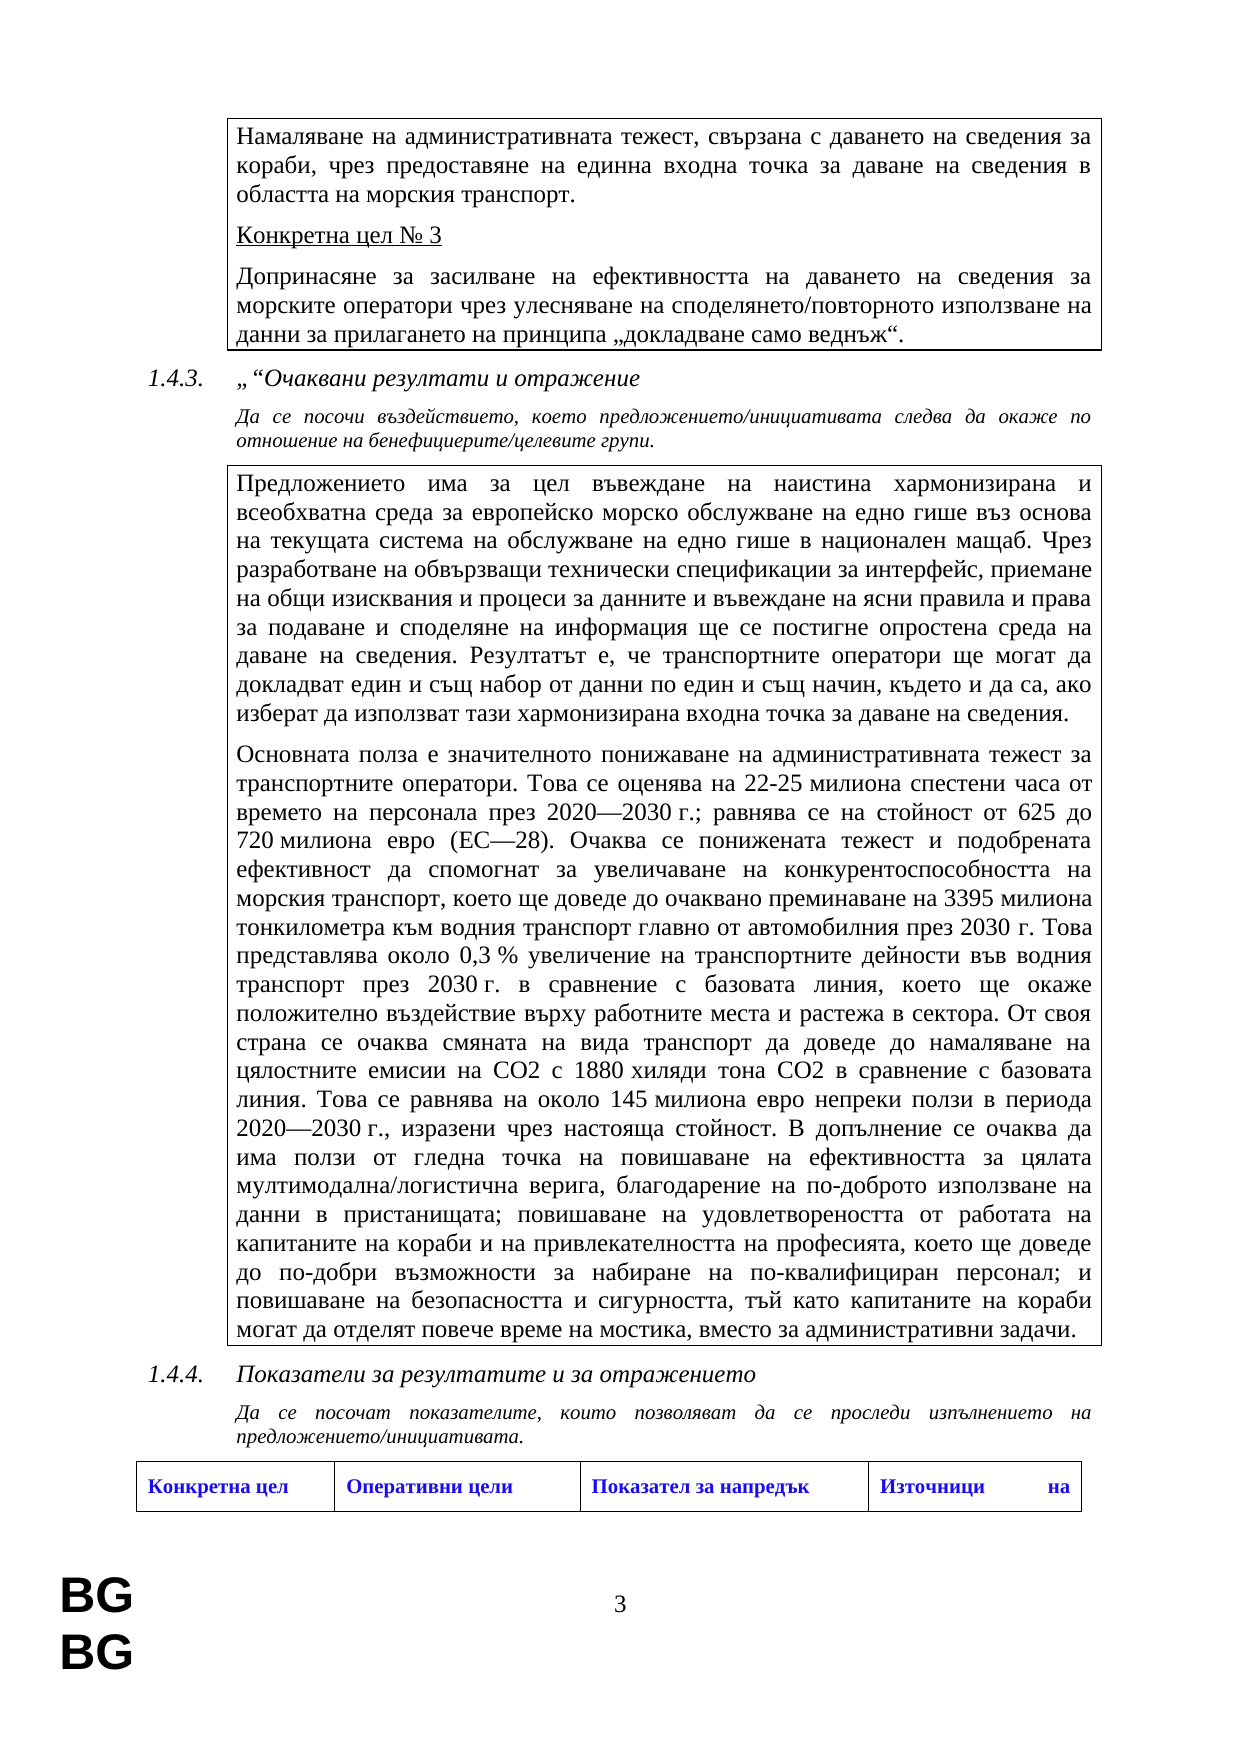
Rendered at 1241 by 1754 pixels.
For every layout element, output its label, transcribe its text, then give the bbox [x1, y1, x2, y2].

text Намаляване на административната тежест, свързана с даването на сведения за кораби, чрез предоставяне на единна входна точка за даване на сведения в областта на морския транспорт. [228, 119, 1101, 207]
text Основната полза е значителното понижаване на административната тежест за транспортните оператори. Това се оценява на 22-25 милиона спестени часа от времето на персонала през 2020—2030 г.; равнява се на стойност от 625 до 720 милиона евро (ЕС—28). Очаква се понижената тежест и подобрената ефективност да спомогнат за увеличаване на конкурентоспособността на морския транспорт, което ще доведе до очаквано преминаване на 3395 милиона тонкилометра към водния транспорт главно от автомобилния през 2030 г. Това представлява около 0,3 % увеличение на транспортните дейности във водния транспорт през 2030 г. в сравнение с базовата линия, което ще окаже положително въздействие върху работните места и растежа в сектора. От своя страна се очаква смяната на вида транспорт да доведе до намаляване на цялостните емисии на CO2 с 1880 хиляди тона CO2 в сравнение с базовата линия. Това се равнява на около 145 милиона евро непреки ползи в периода 2020—2030 г., изразени чрез настояща стойност. В допълнение се очаква да има ползи от гледна точка на повишаване на ефективността за цялата мултимодална/логистична верига, благодарение на по-доброто използване на данни в пристанищата; повишаване на удовлетвореността от работата на капитаните на кораби и на привлекателността на професията, което ще доведе до по-добри възможности за набиране на по-квалифициран персонал; и повишаване на безопасността и сигурността, тъй като капитаните на кораби могат да отделят повече време на мостика, вместо за административни задачи. [228, 736, 1101, 1345]
text Да се посочат показателите, които позволяват да се проследи изпълнението на предложението/инициативата. [236, 1400, 1092, 1448]
table_header Източници на данни [869, 1462, 1081, 1511]
text Допринасяне за засилване на ефективността на даването на сведения за морските оператори чрез улесняване на споделянето/повторното използване на данни за прилагането на принципа „докладване само веднъж“. [228, 258, 1101, 349]
text Предложението има за цел въвеждане на наистина хармонизирана и всеобхватна среда за европейско морско обслужване на едно гише въз основа на текущата система на обслужване на едно гише в национален мащаб. Чрез разработване на обвързващи технически спецификации за интерфейс, приемане на общи изисквания и процеси за данните и въвеждане на ясни правила и права за подаване и споделяне на информация ще се постигне опростена среда на даване на сведения. Резултатът е, че транспортните оператори ще могат да докладват един и същ набор от данни по един и същ начин, където и да са, ако изберат да използват тази хармонизирана входна точка за даване на сведения. [228, 466, 1101, 727]
subtitle 1.4.4. Показатели за резултатите и за отражението [148, 1359, 1092, 1387]
table_header Оперативни цели [335, 1462, 580, 1511]
subtitle 1.4.3. „“Очаквани резултати и отражение [148, 363, 1092, 392]
text Конкретна цел № 3 [228, 217, 1101, 249]
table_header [581, 1462, 868, 1511]
table_header Конкретна цел [137, 1462, 334, 1511]
text Да се посочи въздействието, което предложението/инициативата следва да окаже по отношение на бенефициерите/целевите групи. [236, 404, 1092, 452]
